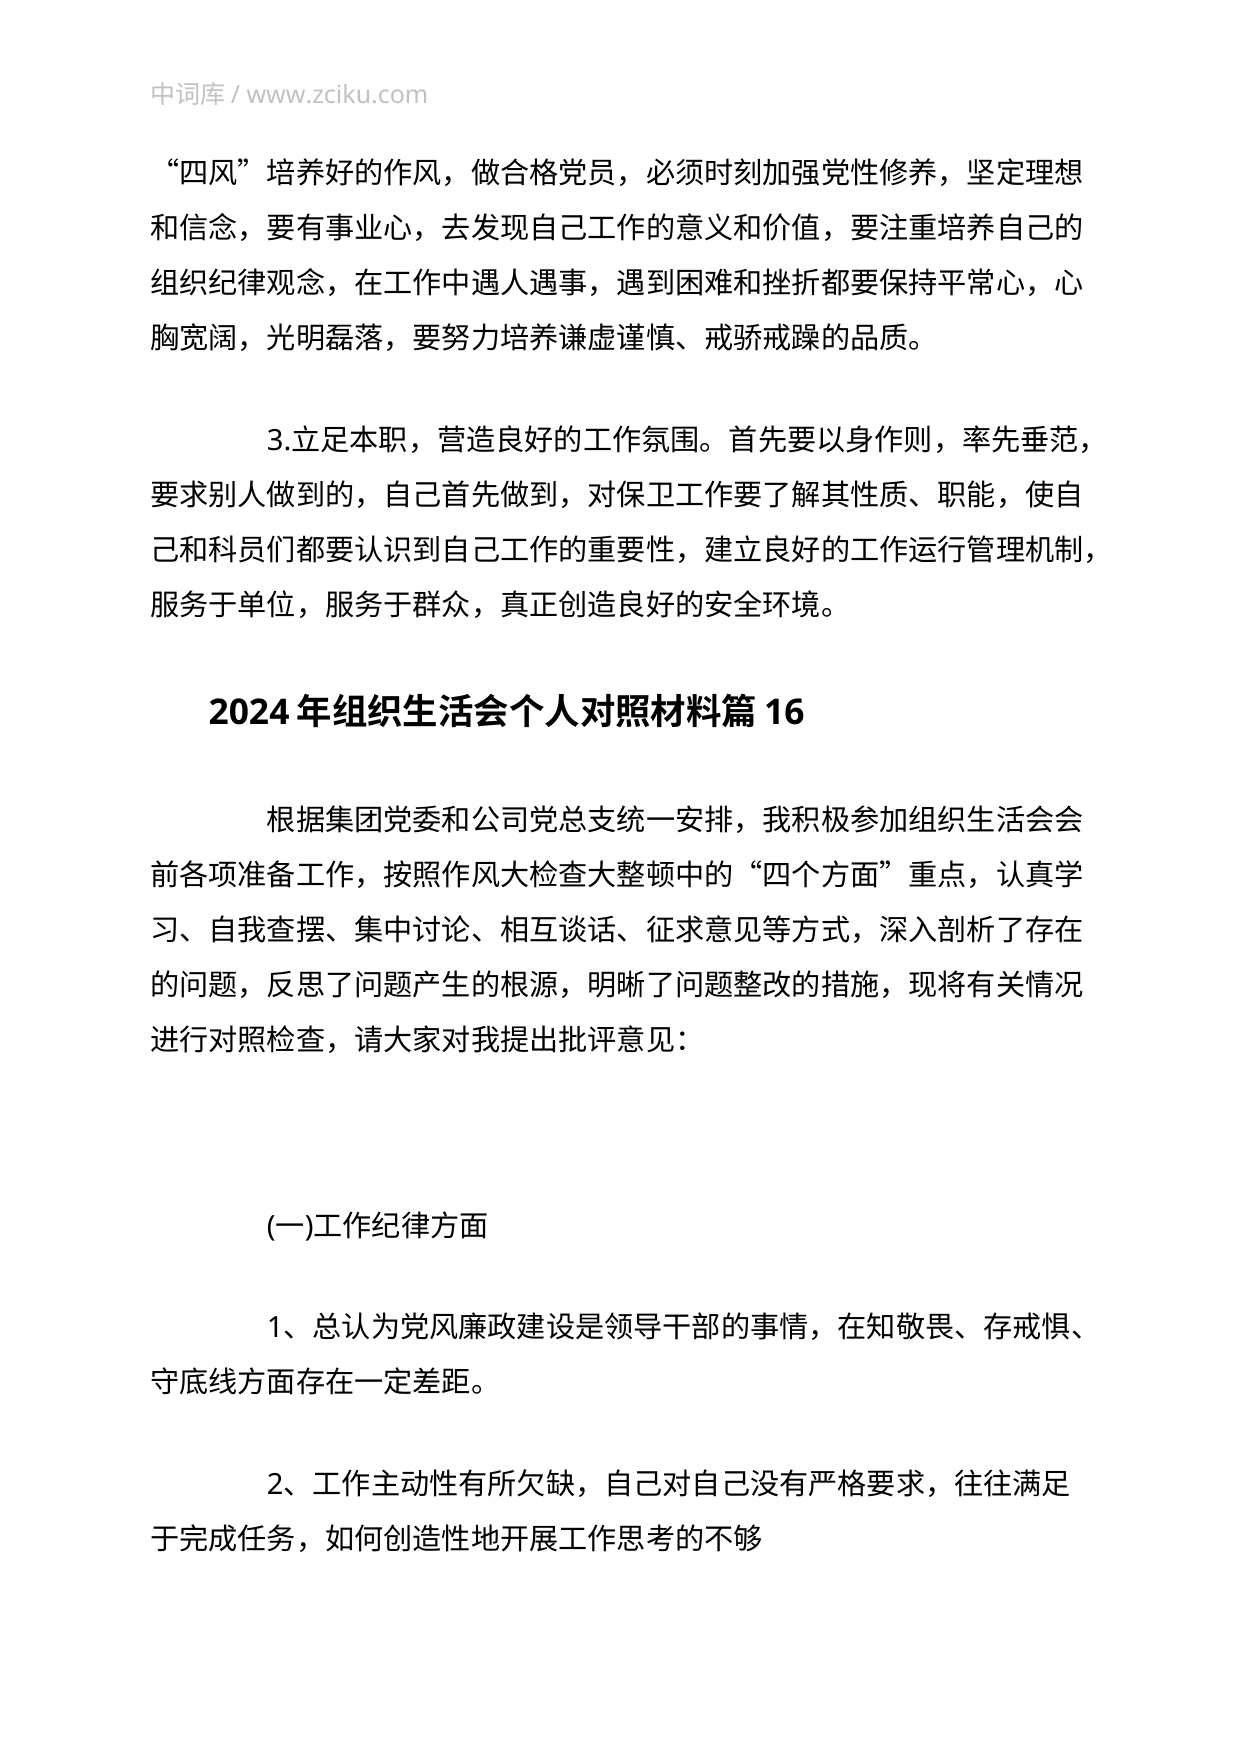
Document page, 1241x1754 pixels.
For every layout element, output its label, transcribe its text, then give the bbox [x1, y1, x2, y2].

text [150, 150, 1090, 357]
text 根据集团党委和公司党总支统一安排，我积极参加组织生活会会前各项准备工作，按照作风大检查大整顿中的“四个方面”重点，认真学习、自我查摆、集中讨论、相互谈话、征求意见等方式，深入剖析了存在的问题，反思了问题产生的根源，明晰了问题整改的措施，现将有关情况进行对照检查，请大家对我提出批评意见： [150, 797, 1090, 1058]
text 2024年组织生活会个人对照材料篇16 [150, 683, 1090, 734]
text 3.立足本职，营造良好的工作氛围。首先要以身作则，率先垂范，要求别人做到的，自己首先做到，对保卫工作要了解其性质、职能，使自己和科员们都要认识到自己工作的重要性，建立良好的工作运行管理机制，服务于单位，服务于群众，真正创造良好的安全环境。 [150, 416, 1090, 623]
text (一)工作纪律方面 [150, 1202, 1090, 1244]
text 2、工作主动性有所欠缺，自己对自己没有严格要求，往往满足于完成任务，如何创造性地开展工作思考的不够 [150, 1461, 1090, 1558]
text 1、总认为党风廉政建设是领导干部的事情，在知敬畏、存戒惧、守底线方面存在一定差距。 [150, 1304, 1090, 1401]
